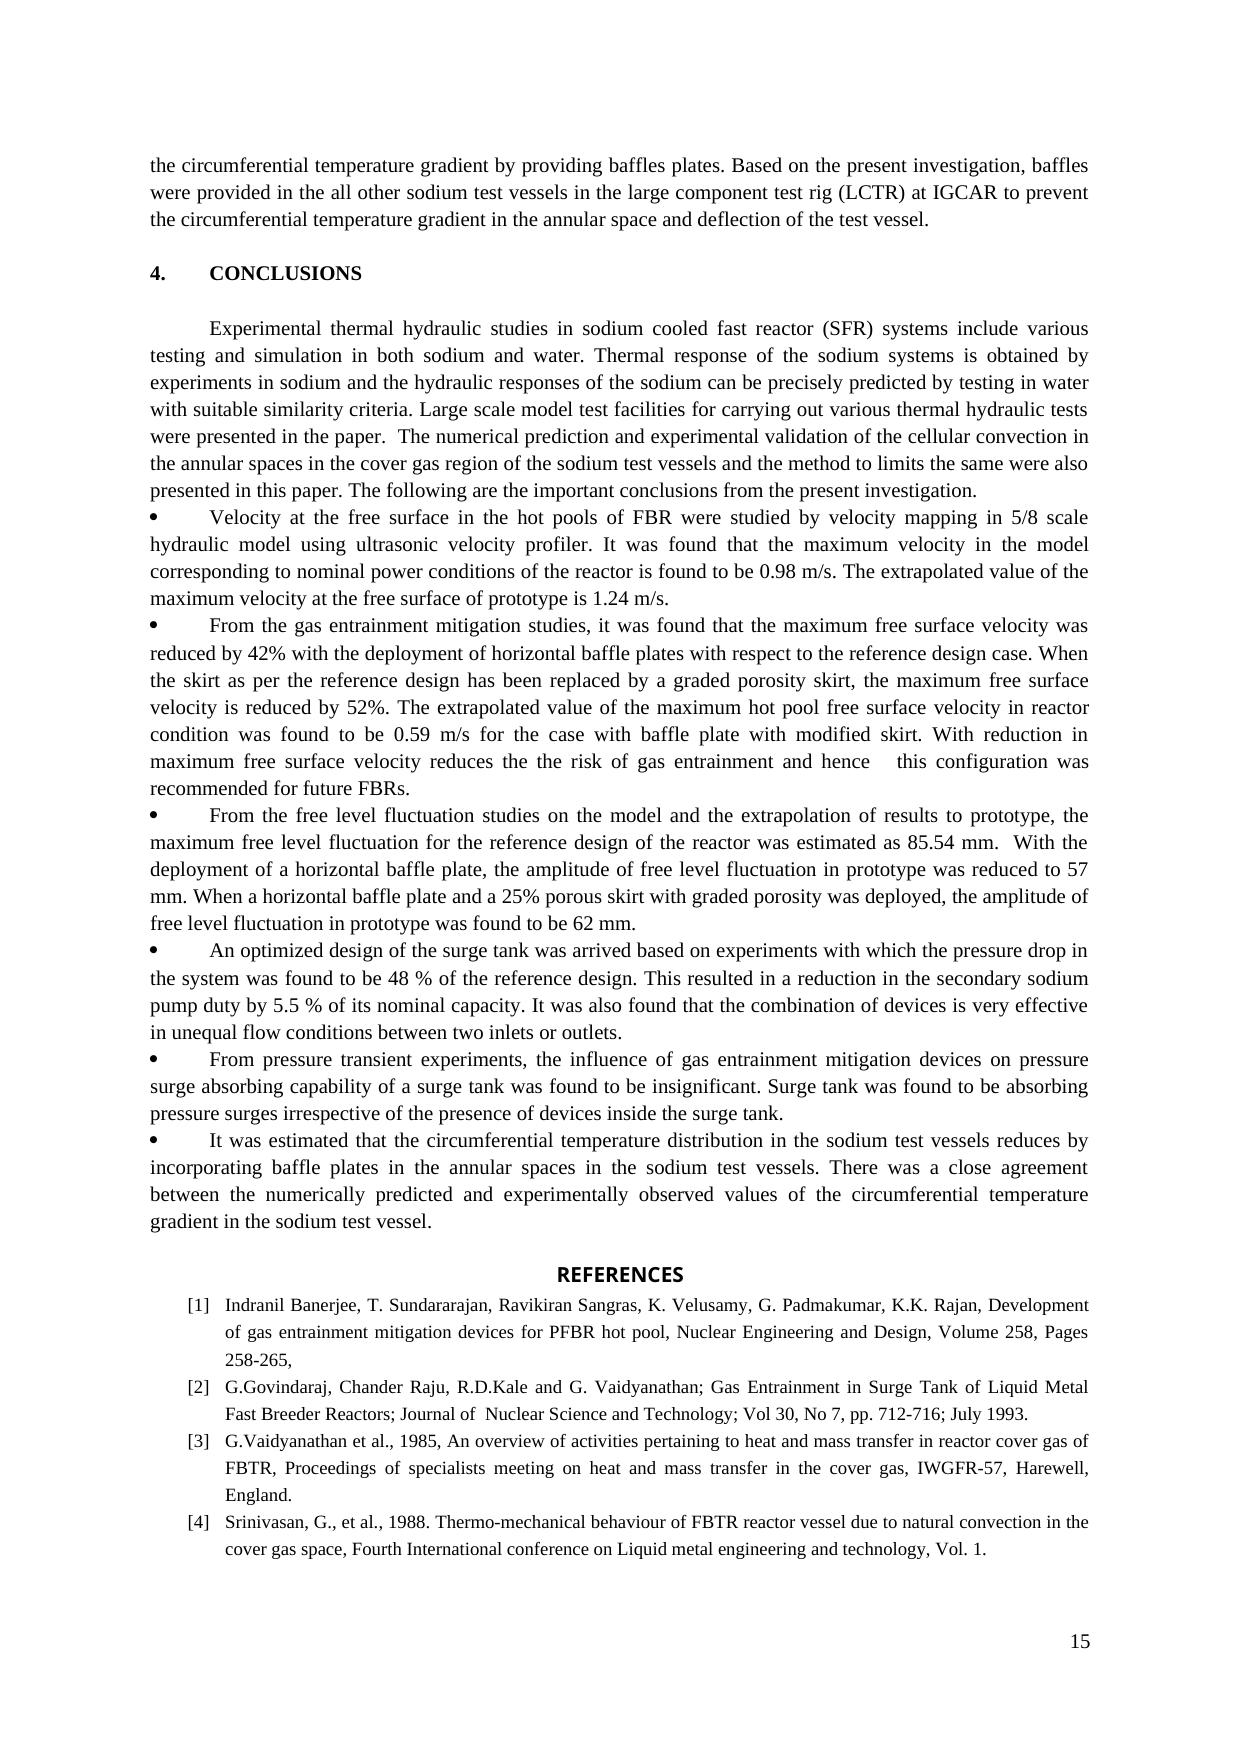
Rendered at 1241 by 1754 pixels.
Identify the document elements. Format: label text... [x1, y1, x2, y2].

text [150, 150, 1090, 231]
text Experimental thermal hydraulic studies in sodium cooled fast reactor (SFR) systems include various testing and simulation in both sodium and water. Thermal response of the sodium systems is obtained by experiments in sodium and the hydraulic responses of the sodium can be precisely predicted by testing in water with suitable similarity criteria. Large scale model test facilities for carrying out various thermal hydraulic tests were presented in the paper. The numerical prediction and experimental validation of the cellular convection in the annular spaces in the cover gas region of the sodium test vessels and the method to limits the same were also presented in this paper. The following are the important conclusions from the present investigation. [150, 312, 1090, 502]
list G.Govindaraj, Chander Raju, R.D.Kale and G. Vaidyanathan; Gas Entrainment in Surge Tank of Liquid Metal Fast Breeder Reactors; Journal of Nuclear Science and Technology; Vol 30, No 7, pp. 712-716; July 1993. [187, 1370, 1090, 1424]
list Srinivasan, G., et al., 1988. Thermo-mechanical behaviour of FBTR reactor vessel due to natural convection in the cover gas space, Fourth International conference on Liquid metal engineering and technology, Vol. 1. [187, 1506, 1090, 1560]
list An optimized design of the surge tank was arrived based on experiments with which the pressure drop in the system was found to be 48 % of the reference design. This resulted in a reduction in the secondary sodium pump duty by 5.5 % of its nominal capacity. It was also found that the combination of devices is very effective in unequal flow conditions between two inlets or outlets. [150, 935, 1090, 1044]
list Velocity at the free surface in the hot pools of FBR were studied by velocity mapping in 5/8 scale hydraulic model using ultrasonic velocity profiler. It was found that the maximum velocity in the model corresponding to nominal power conditions of the reactor is found to be 0.98 m/s. The extrapolated value of the maximum velocity at the free surface of prototype is 1.24 m/s. [150, 502, 1090, 610]
list It was estimated that the circumferential temperature distribution in the sodium test vessels reduces by incorporating baffle plates in the annular spaces in the sodium test vessels. There was a close agreement between the numerically predicted and experimentally observed values of the circumferential temperature gradient in the sodium test vessel. [150, 1125, 1090, 1233]
text 4. CONCLUSIONS [150, 258, 1090, 285]
list From pressure transient experiments, the influence of gas entrainment mitigation devices on pressure surge absorbing capability of a surge tank was found to be insignificant. Surge tank was found to be absorbing pressure surges irrespective of the presence of devices inside the surge tank. [150, 1044, 1090, 1125]
list Indranil Banerjee, T. Sundararajan, Ravikiran Sangras, K. Velusamy, G. Padmakumar, K.K. Rajan, Development of gas entrainment mitigation devices for PFBR hot pool, Nuclear Engineering and Design, Volume 258, Pages 258-265, [187, 1289, 1090, 1370]
list G.Vaidyanathan et al., 1985, An overview of activities pertaining to heat and mass transfer in reactor cover gas of FBTR, Proceedings of specialists meeting on heat and mass transfer in the cover gas, IWGFR-57, Harewell, England. [187, 1424, 1090, 1506]
list From the gas entrainment mitigation studies, it was found that the maximum free surface velocity was reduced by 42% with the deployment of horizontal baffle plates with respect to the reference design case. When the skirt as per the reference design has been replaced by a graded porosity skirt, the maximum free surface velocity is reduced by 52%. The extrapolated value of the maximum hot pool free surface velocity in reactor condition was found to be 0.59 m/s for the case with baffle plate with modified skirt. With reduction in maximum free surface velocity reduces the the risk of gas entrainment and hence this configuration was recommended for future FBRs. [150, 610, 1090, 800]
list From the free level fluctuation studies on the model and the extrapolation of results to prototype, the maximum free level fluctuation for the reference design of the reactor was estimated as 85.54 mm. With the deployment of a horizontal baffle plate, the amplitude of free level fluctuation in prototype was reduced to 57 mm. When a horizontal baffle plate and a 25% porous skirt with graded porosity was deployed, the amplitude of free level fluctuation in prototype was found to be 62 mm. [150, 800, 1090, 935]
subtitle References [150, 1260, 1090, 1289]
